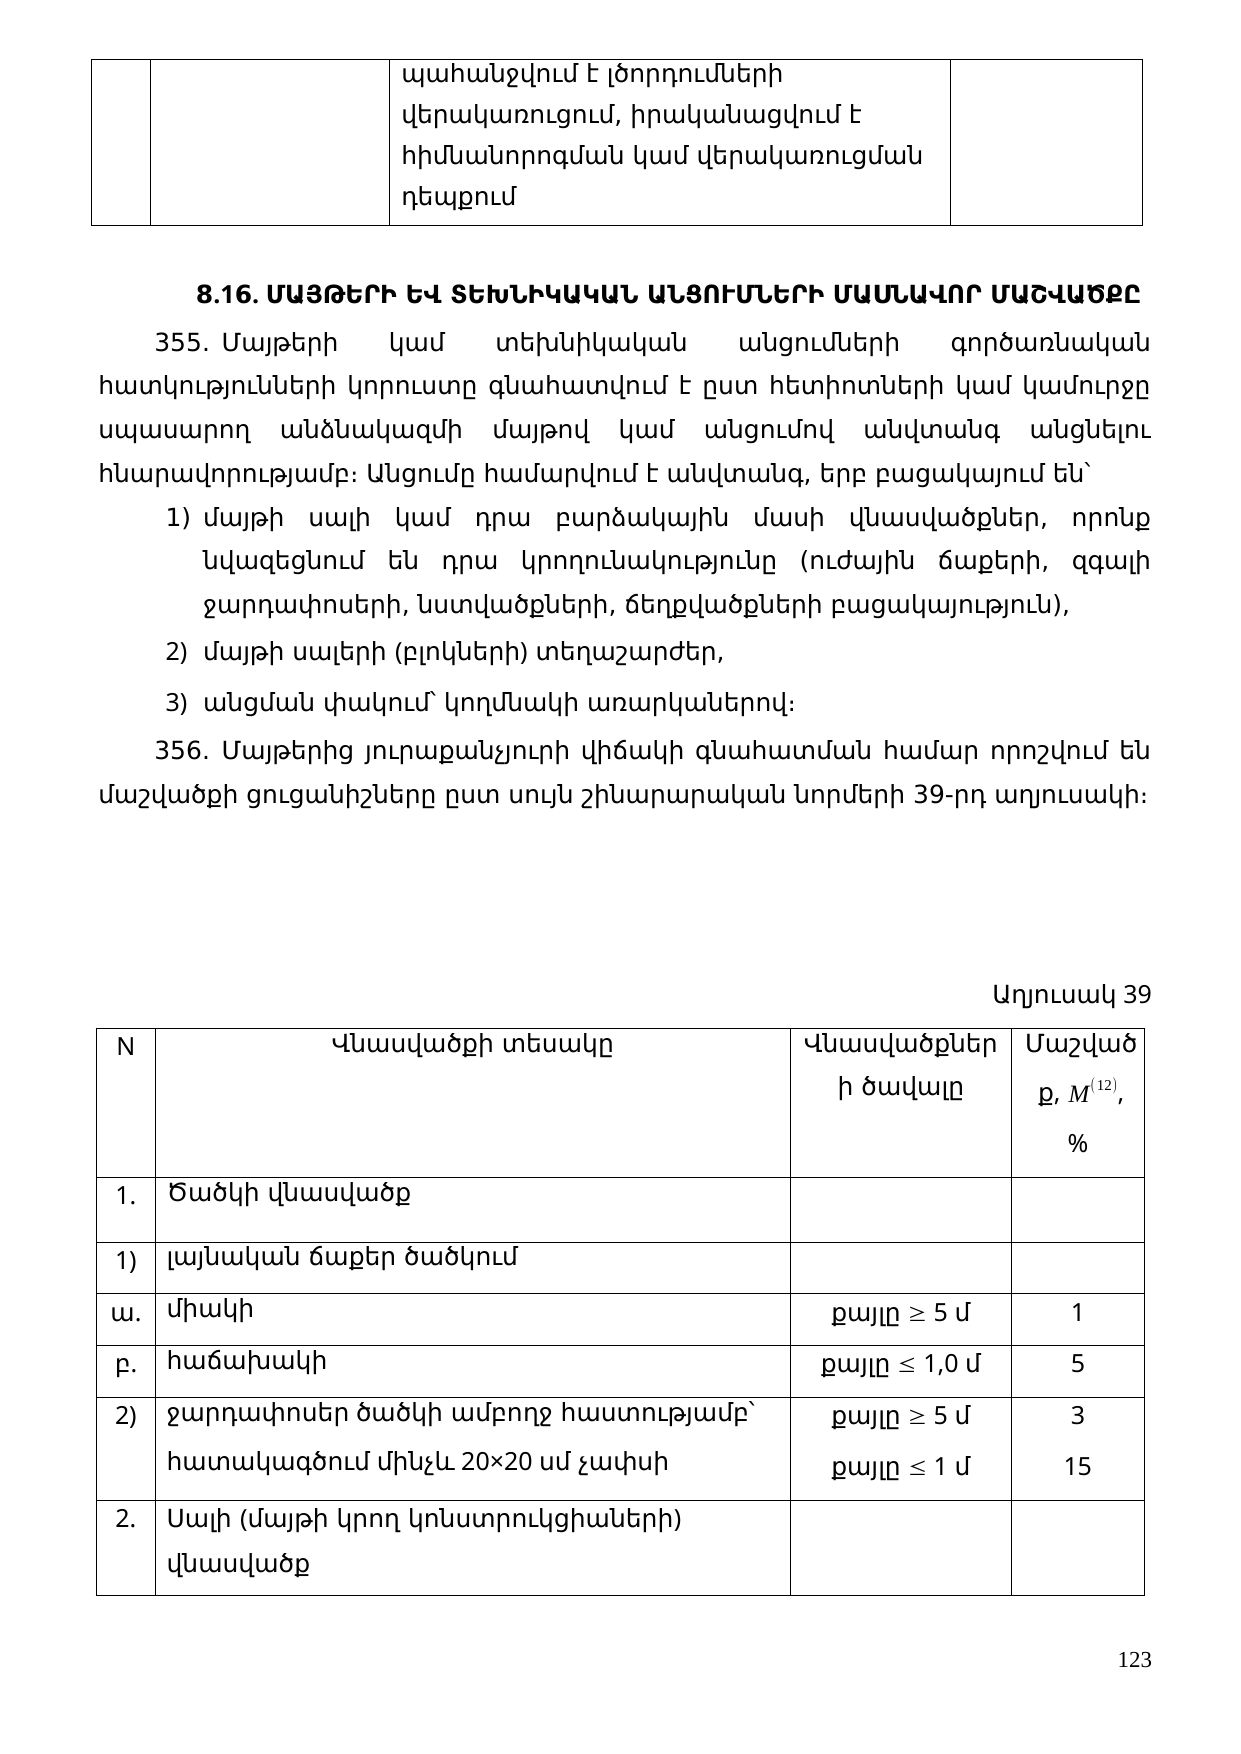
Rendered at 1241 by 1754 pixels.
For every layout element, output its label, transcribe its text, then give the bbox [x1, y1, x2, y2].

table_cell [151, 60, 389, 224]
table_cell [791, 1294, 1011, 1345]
text Աղյուսակ 39 [88, 977, 1152, 1011]
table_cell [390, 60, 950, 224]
list մայթի սալերի (բլոկների) տեղաշարժեր, [165, 634, 1152, 668]
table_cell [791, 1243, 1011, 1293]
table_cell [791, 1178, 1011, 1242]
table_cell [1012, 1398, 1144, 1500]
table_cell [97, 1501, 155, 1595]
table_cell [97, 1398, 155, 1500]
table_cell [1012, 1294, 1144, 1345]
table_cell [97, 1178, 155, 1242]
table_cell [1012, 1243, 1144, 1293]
list Մայթերի կամ տեխնիկական անցումների գործառնական հատկությունների կորուստը գնահատվում է ըստ հետիոտների կամ կամուրջը սպասարող անձնակազմի մայթով կամ անցումով անվտանգ անցնելու հնարավորությամբ։ Անցումը համարվում է անվտանգ, երբ բացակայում են՝ [98, 328, 1152, 488]
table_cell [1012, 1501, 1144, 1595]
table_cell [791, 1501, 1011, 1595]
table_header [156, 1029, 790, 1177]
text 8.16. ՄԱՅԹԵՐԻ ԵՎ ՏԵԽՆԻԿԱԿԱՆ ԱՆՑՈՒՄՆԵՐԻ ՄԱՍՆԱՎՈՐ ՄԱՇՎԱԾՔԸ [186, 277, 1152, 311]
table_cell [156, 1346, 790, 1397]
list մայթի սալի կամ դրա բարձակային մասի վնասվածքներ, որոնք նվազեցնում են դրա կրողունակությունը (ուժային ճաքերի, զգալի ջարդափոսերի, նստվածքների, ճեղքվածքների բացակայություն), [165, 503, 1152, 619]
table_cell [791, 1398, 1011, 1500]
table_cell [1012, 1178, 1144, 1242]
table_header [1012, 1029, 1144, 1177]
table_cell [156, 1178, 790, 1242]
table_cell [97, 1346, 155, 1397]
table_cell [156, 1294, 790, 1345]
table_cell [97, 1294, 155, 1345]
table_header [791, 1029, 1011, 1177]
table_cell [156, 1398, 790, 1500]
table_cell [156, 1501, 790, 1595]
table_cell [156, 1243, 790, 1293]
list անցման փակում՝ կողմնակի առարկաներով։ [165, 685, 1152, 719]
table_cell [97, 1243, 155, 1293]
list Մայթերից յուրաքանչյուրի վիճակի գնահատման համար որոշվում են մաշվածքի ցուցանիշները ըստ սույն շինարարական նորմերի 39-րդ աղյուսակի։ [98, 736, 1152, 809]
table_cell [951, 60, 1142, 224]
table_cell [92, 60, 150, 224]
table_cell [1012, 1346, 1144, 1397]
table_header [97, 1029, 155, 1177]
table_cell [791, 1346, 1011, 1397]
